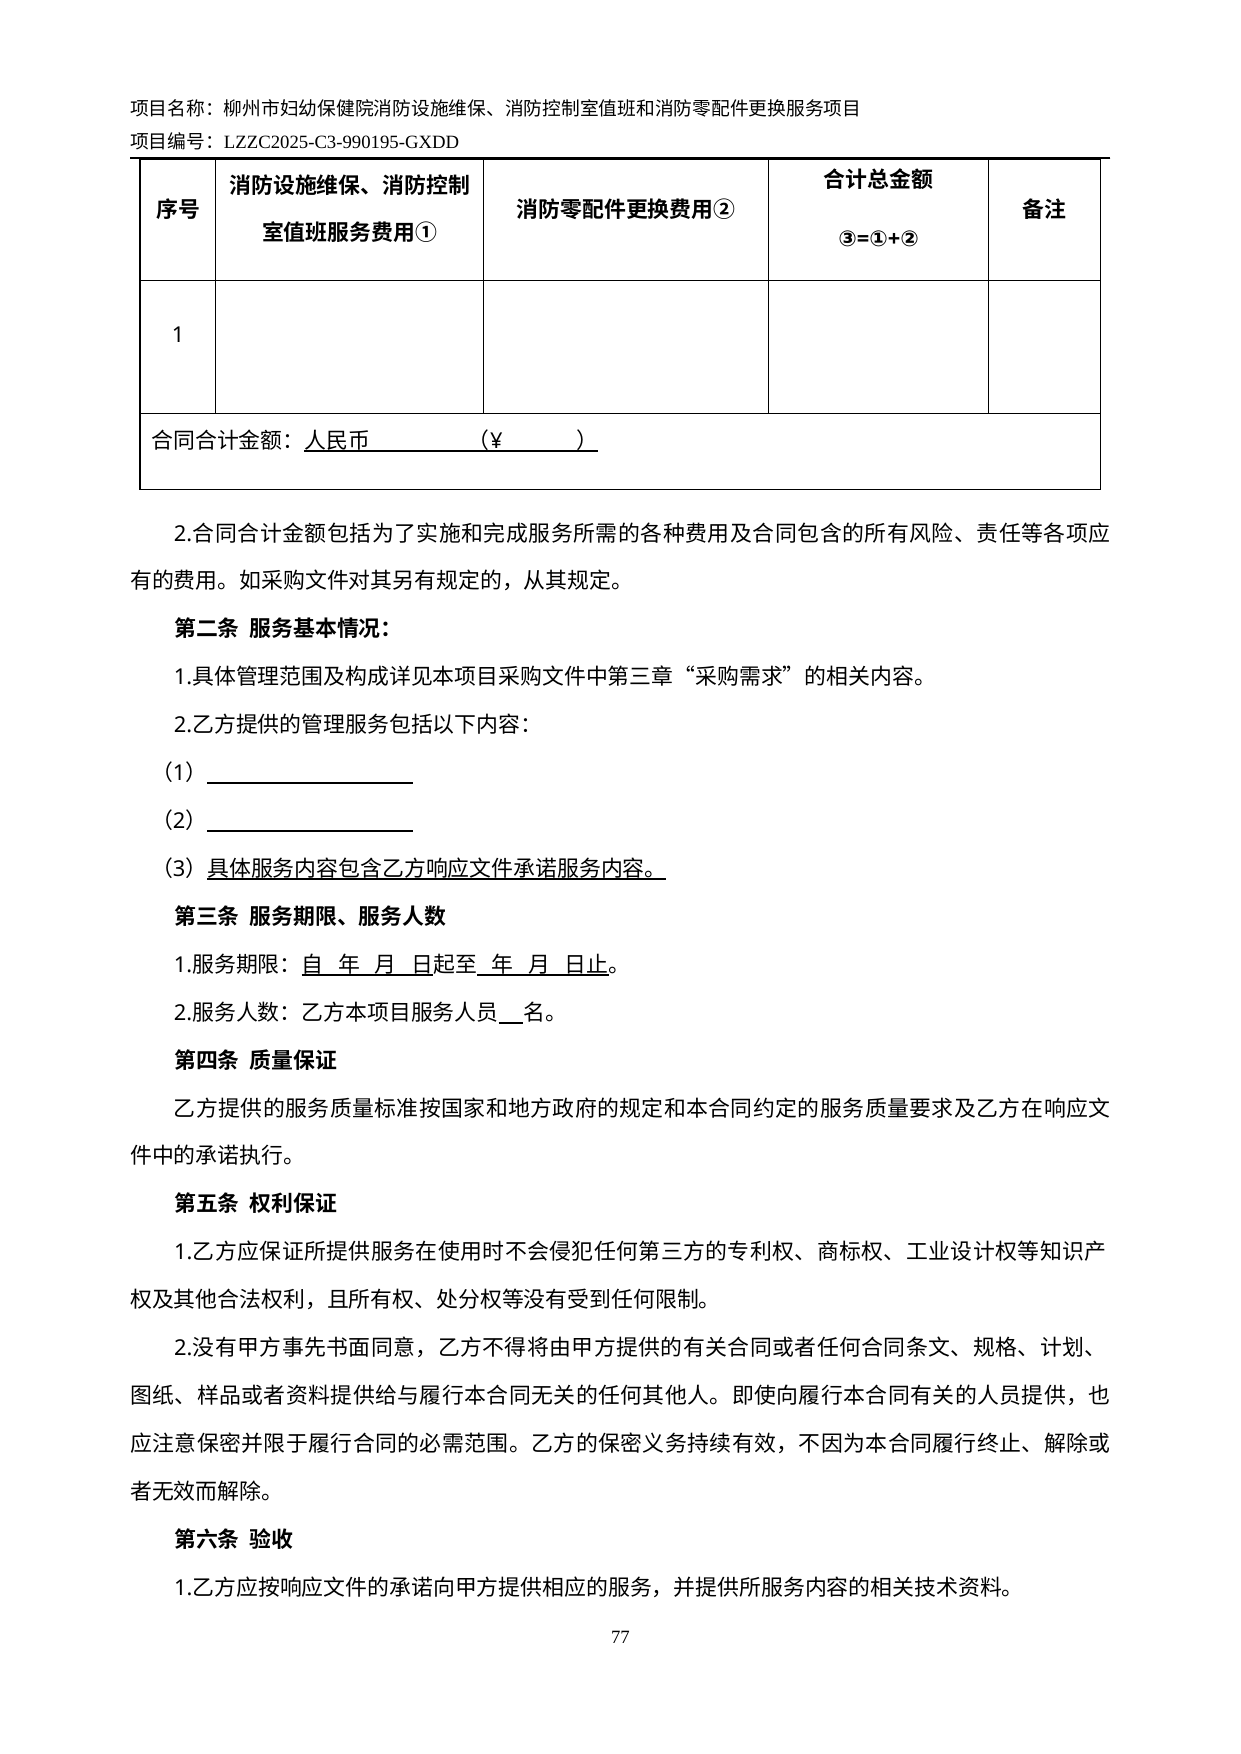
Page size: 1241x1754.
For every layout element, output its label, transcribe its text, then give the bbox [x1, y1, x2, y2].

text 第六条 验收 [130, 1509, 1110, 1557]
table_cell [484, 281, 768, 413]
text （1） [130, 742, 1110, 790]
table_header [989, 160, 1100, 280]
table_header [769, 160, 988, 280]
text 第五条 权利保证 [130, 1173, 1110, 1221]
text 1.服务期限：自 年 月 日起至 年 月 日止。 [130, 934, 1110, 982]
text 第二条 服务基本情况： [130, 598, 1110, 646]
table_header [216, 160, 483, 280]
text 2.乙方提供的管理服务包括以下内容： [130, 694, 1110, 742]
text 1.乙方应按响应文件的承诺向甲方提供相应的服务，并提供所服务内容的相关技术资料。 [130, 1557, 1110, 1605]
text 第三条 服务期限、服务人数 [130, 886, 1110, 934]
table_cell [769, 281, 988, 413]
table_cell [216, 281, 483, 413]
text 1.乙方应保证所提供服务在使用时不会侵犯任何第三方的专利权、商标权、工业设计权等知识产权及其他合法权利，且所有权、处分权等没有受到任何限制。 [130, 1221, 1110, 1317]
text 2.没有甲方事先书面同意，乙方不得将由甲方提供的有关合同或者任何合同条文、规格、计划、图纸、样品或者资料提供给与履行本合同无关的任何其他人。即使向履行本合同有关的人员提供，也应注意保密并限于履行合同的必需范围。乙方的保密义务持续有效，不因为本合同履行终止、解除或者无效而解除。 [130, 1317, 1110, 1509]
text 2.合同合计金额包括为了实施和完成服务所需的各种费用及合同包含的所有风险、责任等各项应有的费用。如采购文件对其另有规定的，从其规定。 [130, 503, 1110, 598]
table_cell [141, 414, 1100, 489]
text （2） [130, 790, 1110, 838]
text 第四条 质量保证 [130, 1030, 1110, 1078]
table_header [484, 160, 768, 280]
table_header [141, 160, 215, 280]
text 1.具体管理范围及构成详见本项目采购文件中第三章“采购需求”的相关内容。 [130, 646, 1110, 694]
text 乙方提供的服务质量标准按国家和地方政府的规定和本合同约定的服务质量要求及乙方在响应文件中的承诺执行。 [130, 1078, 1110, 1173]
text （3）具体服务内容包含乙方响应文件承诺服务内容。 [130, 838, 1110, 886]
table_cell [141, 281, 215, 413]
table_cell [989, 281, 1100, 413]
text 2.服务人数：乙方本项目服务人员 名。 [130, 982, 1110, 1030]
